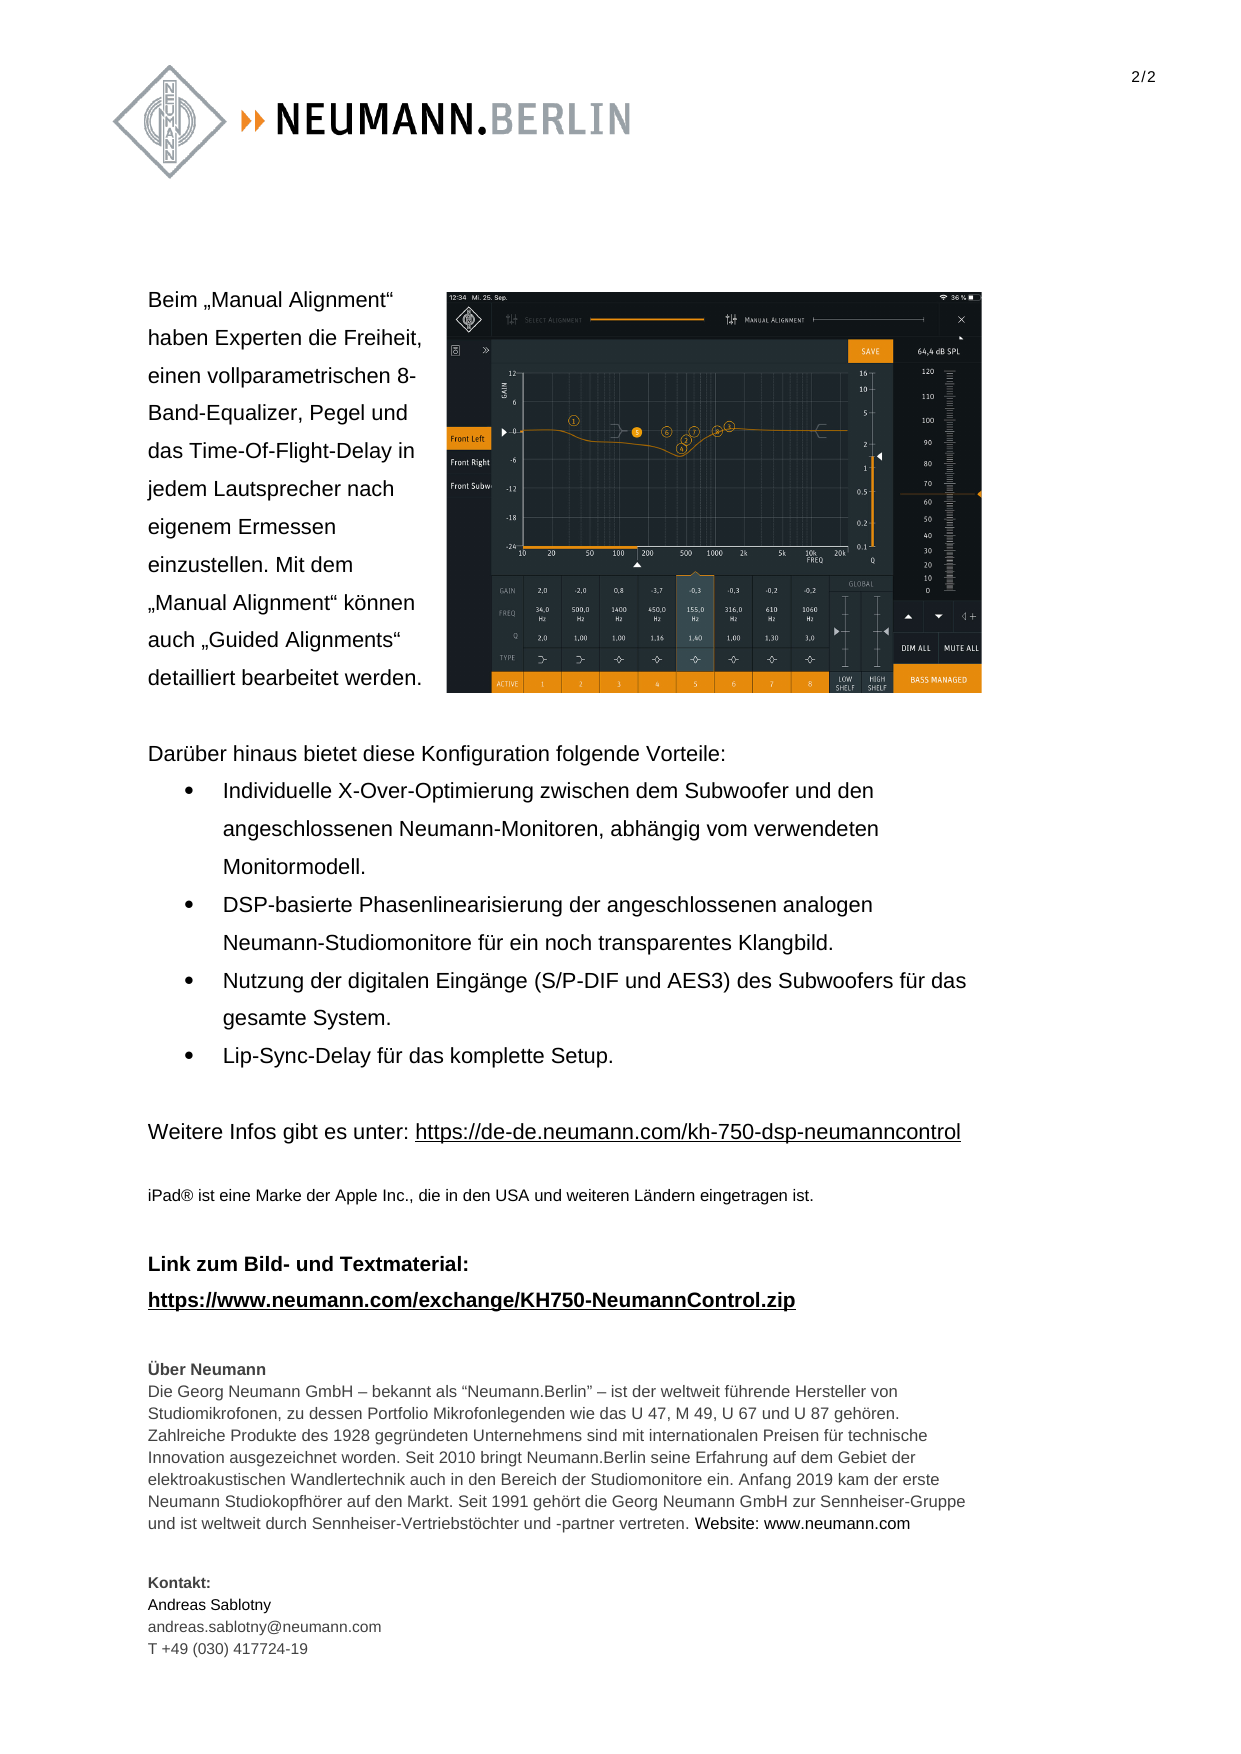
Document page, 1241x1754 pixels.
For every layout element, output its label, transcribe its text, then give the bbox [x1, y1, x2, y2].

text Kontakt: [148, 1570, 974, 1592]
picture [446, 292, 982, 692]
text Darüber hinaus bietet diese Konfiguration folgende Vorteile: [148, 741, 974, 766]
list DSP-basierte Phasenlinearisierung der angeschlossenen analogen Neumann-Studiomonitore für ein noch transparentes Klangbild. [185, 892, 974, 955]
text Andreas Sablotny [148, 1592, 974, 1614]
list Lip-Sync-Delay für das komplette Setup. [185, 1043, 974, 1068]
text Weitere Infos gibt es unter: https://de-de.neumann.com/kh-750-dsp-neumanncontrol [148, 1119, 974, 1144]
list Individuelle X-Over-Optimierung zwischen dem Subwoofer und den angeschlossenen Neumann-Monitoren, abhängig vom verwendeten Monitormodell. [185, 778, 974, 879]
text Über Neumann Die Georg Neumann GmbH – bekannt als “Neumann.Berlin” – ist der weltweit führende Hersteller von Studiomikrofonen, zu dessen Portfolio Mikrofonlegenden wie das U 47, M 49, U 67 und U 87 gehören. Zahlreiche Produkte des 1928 gegründeten Unternehmens sind mit internationalen Preisen für technische Innovation ausgezeichnet worden. Seit 2010 bringt Neumann.Berlin seine Erfahrung auf dem Gebiet der elektroakustischen Wandlertechnik auch in den Bereich der Studiomonitore ein. Anfang 2019 kam der erste Neumann Studiokopfhörer auf den Markt. Seit 1991 gehört die Georg Neumann GmbH zur Sennheiser-Gruppe und ist weltweit durch Sennheiser-Vertriebstöchter und -partner vertreten. Website: www.neumann.com [148, 1360, 974, 1533]
picture [112, 65, 630, 179]
text Link zum Bild- und Textmaterial: https://www.neumann.com/exchange/KH750-NeumannControl.zip [148, 1252, 974, 1312]
list Nutzung der digitalen Eingänge (S/P-DIF und AES3) des Subwoofers für das gesamte System. [185, 967, 974, 1031]
text iPad® ist eine Marke der Apple Inc., die in den USA und weiteren Ländern eingetragen ist. [148, 1186, 974, 1205]
text andreas.sablotny@neumann.com [148, 1614, 974, 1636]
text T +49 (030) 417724-19 [148, 1636, 974, 1658]
